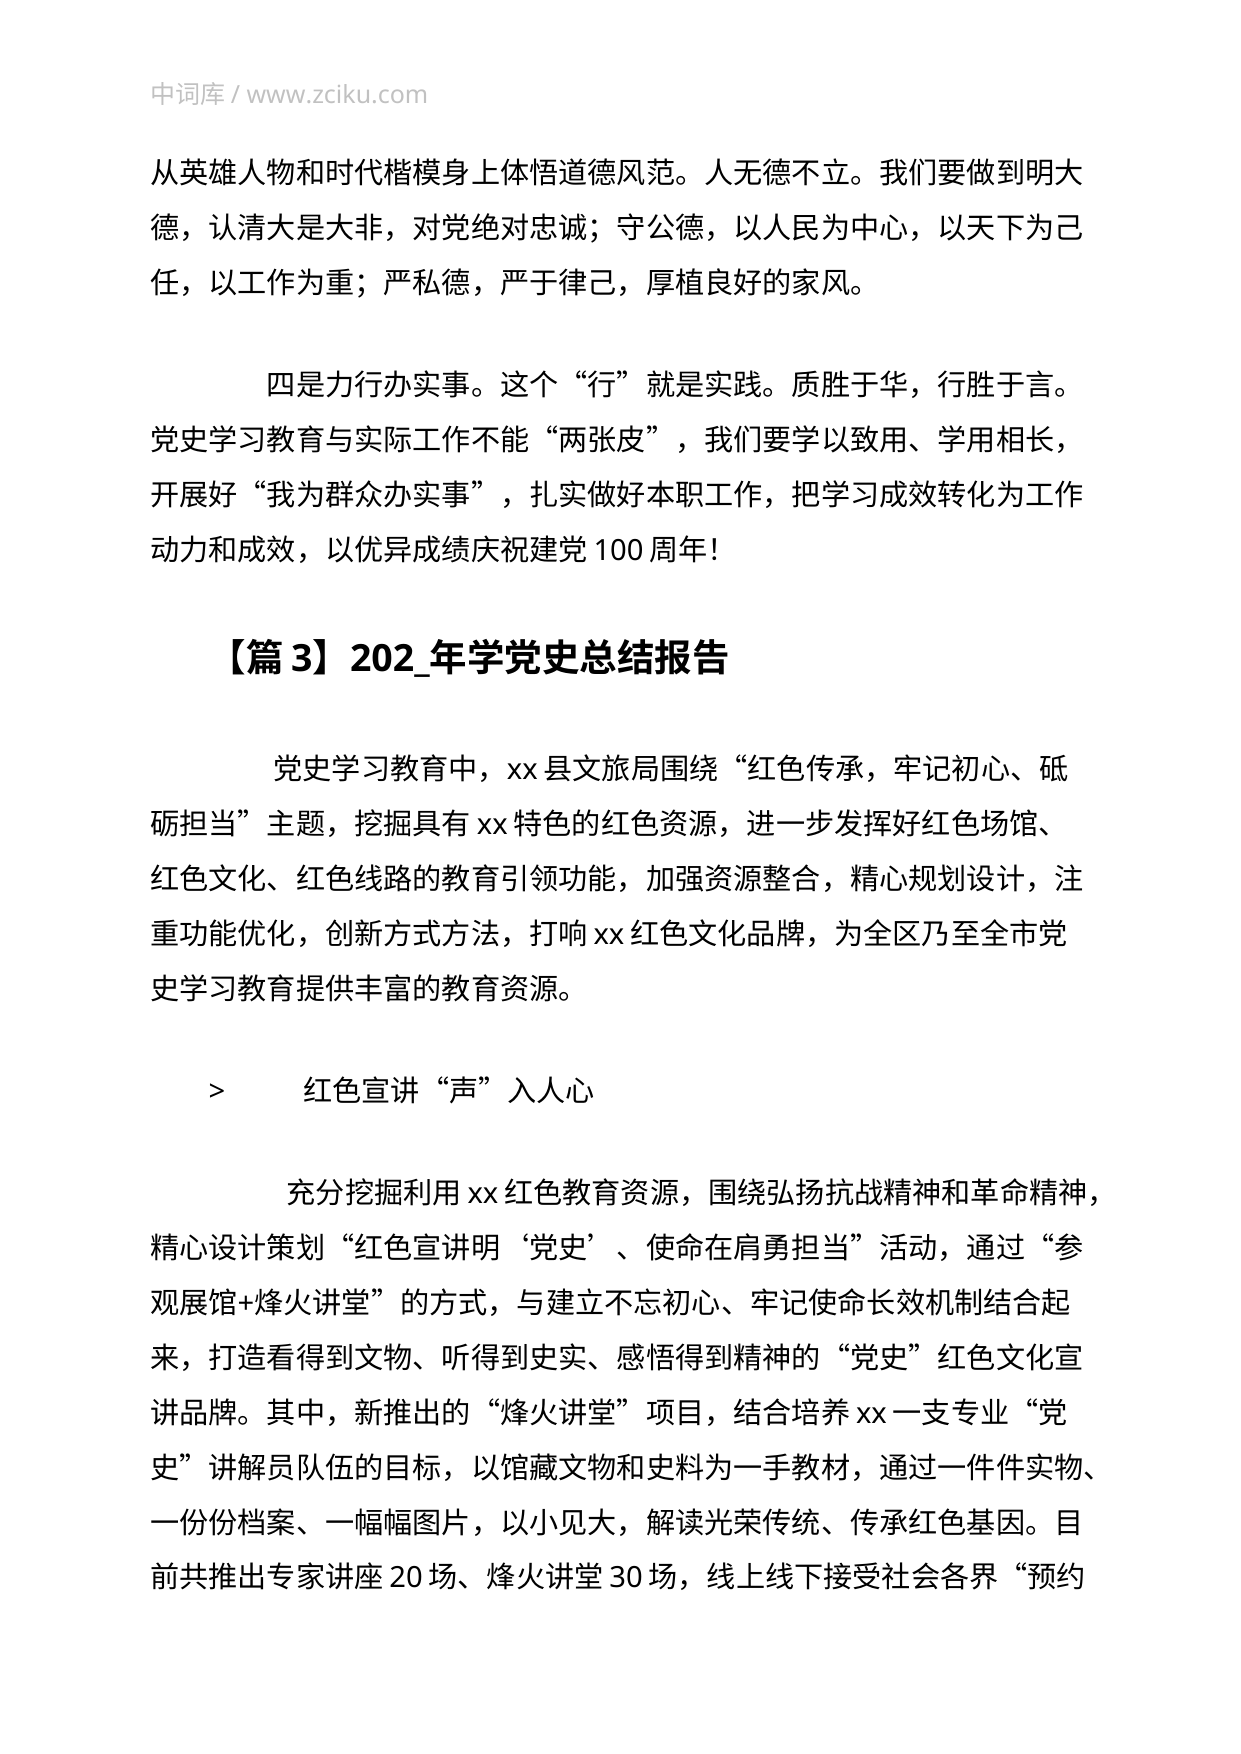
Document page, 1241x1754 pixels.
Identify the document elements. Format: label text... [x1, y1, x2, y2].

text 【篇3】202_年学党史总结报告 [150, 628, 1090, 683]
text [150, 1169, 1090, 1596]
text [150, 150, 1090, 302]
text 党史学习教育中，xx县文旅局围绕“红色传承，牢记初心、砥砺担当”主题，挖掘具有xx特色的红色资源，进一步发挥好红色场馆、红色文化、红色线路的教育引领功能，加强资源整合，精心规划设计，注重功能优化，创新方式方法，打响xx红色文化品牌，为全区乃至全市党史学习教育提供丰富的教育资源。 [150, 746, 1090, 1008]
text > 红色宣讲“声”入人心 [150, 1067, 1090, 1110]
text 四是力行办实事。这个“行”就是实践。质胜于华，行胜于言。党史学习教育与实际工作不能“两张皮”，我们要学以致用、学用相长，开展好“我为群众办实事”，扎实做好本职工作，把学习成效转化为工作动力和成效，以优异成绩庆祝建党100周年！ [150, 362, 1090, 569]
